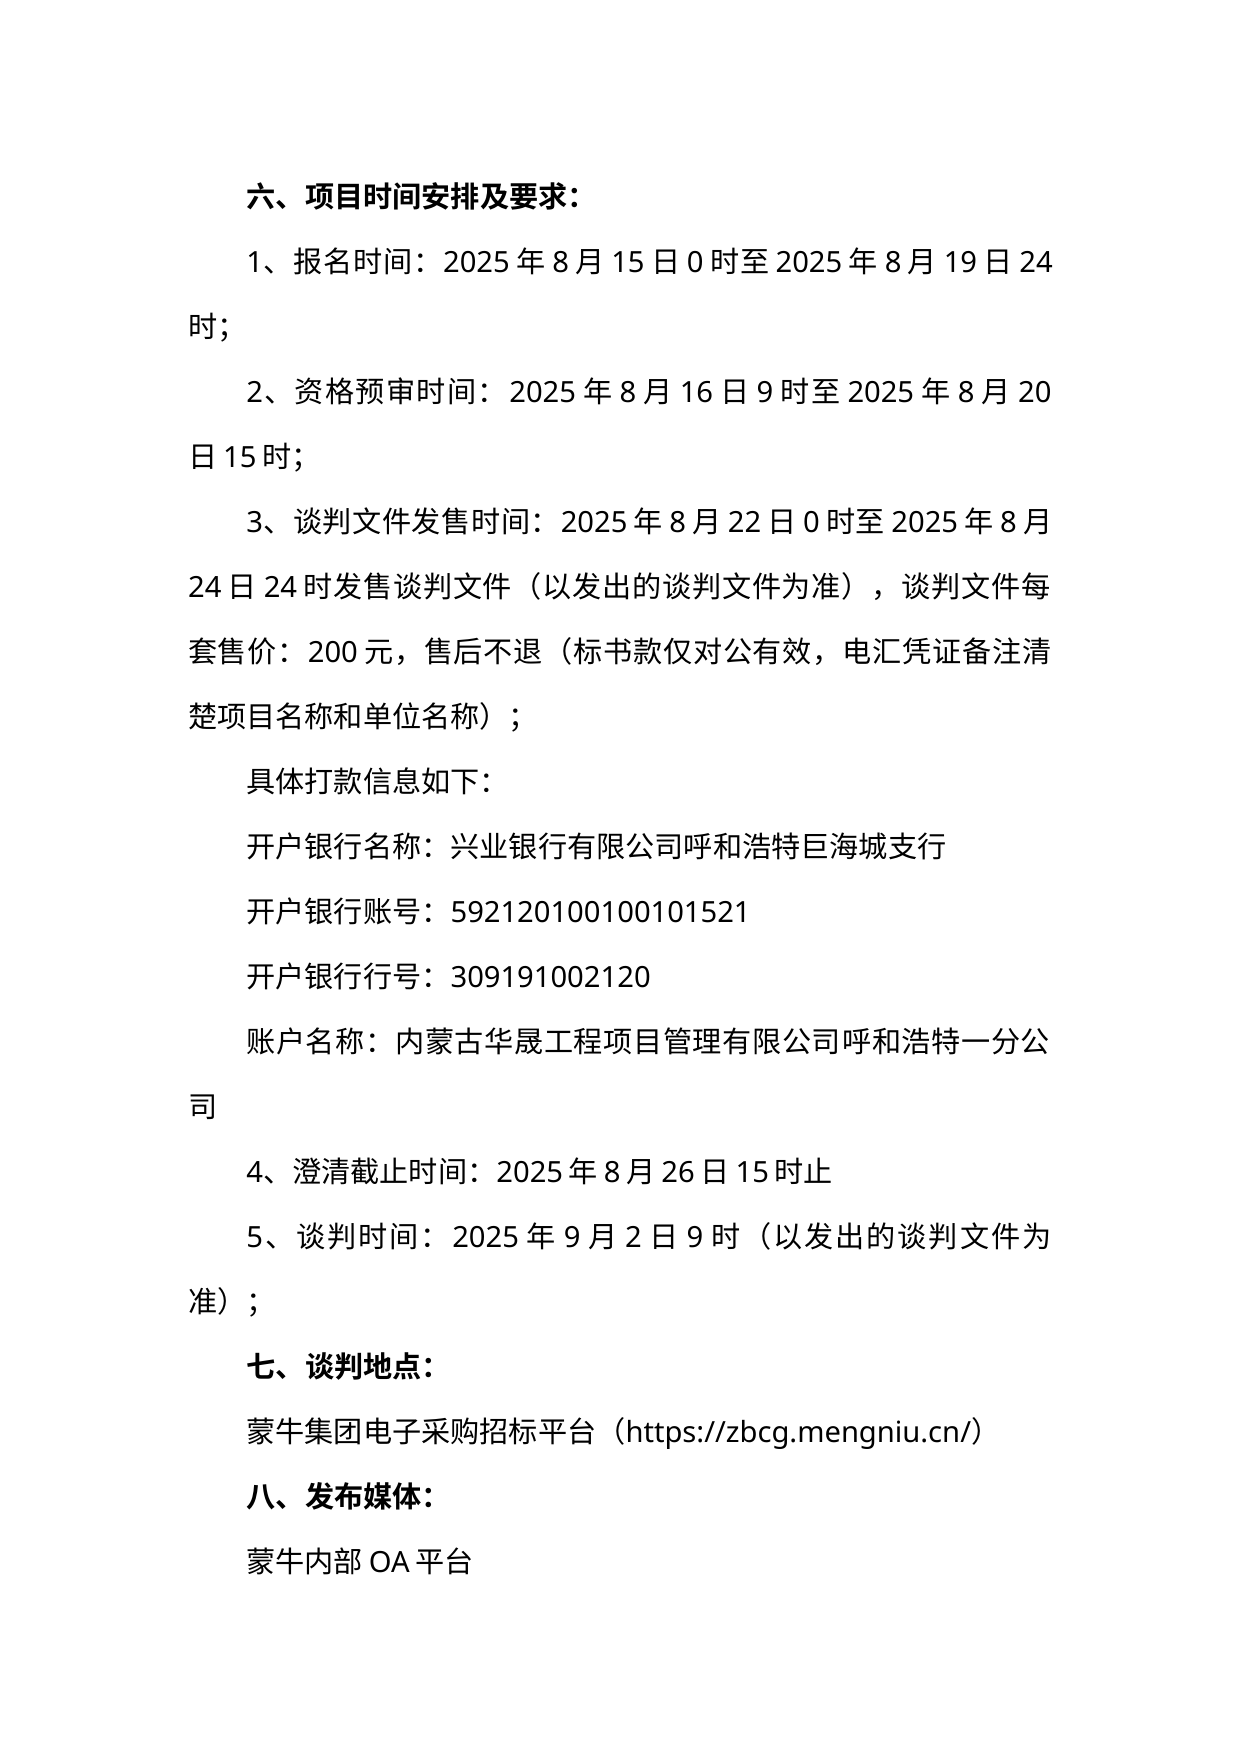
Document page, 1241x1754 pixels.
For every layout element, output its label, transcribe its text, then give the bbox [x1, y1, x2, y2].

text 3、谈判文件发售时间：2025年8月22日0时至2025年8月24日24时发售谈判文件（以发出的谈判文件为准），谈判文件每套售价：200元，售后不退（标书款仅对公有效，电汇凭证备注清楚项目名称和单位名称）； [188, 487, 1052, 747]
text 开户银行名称：兴业银行有限公司呼和浩特巨海城支行 [188, 812, 1052, 877]
text 开户银行账号：592120100100101521 [188, 877, 1052, 942]
text 开户银行行号：309191002120 [188, 942, 1052, 1007]
text 八、发布媒体： [188, 1462, 1052, 1527]
text 蒙牛内部OA平台 [188, 1527, 1052, 1592]
text 5、谈判时间：2025年9月2日9时（以发出的谈判文件为准）； [188, 1202, 1052, 1332]
text 蒙牛集团电子采购招标平台（https://zbcg.mengniu.cn/） [188, 1397, 1052, 1462]
text 账户名称：内蒙古华晟工程项目管理有限公司呼和浩特一分公司 [188, 1007, 1052, 1137]
text 1、报名时间：2025年8月15日0时至2025年8月19日24时； [188, 227, 1052, 357]
text 六、项目时间安排及要求： [188, 162, 1052, 227]
text 七、谈判地点： [188, 1332, 1052, 1397]
text 2、资格预审时间：2025年8月16日9时至2025年8月20日15时； [188, 357, 1052, 487]
text 具体打款信息如下： [188, 747, 1052, 812]
text 4、澄清截止时间：2025年8月26日15时止 [188, 1137, 1052, 1202]
